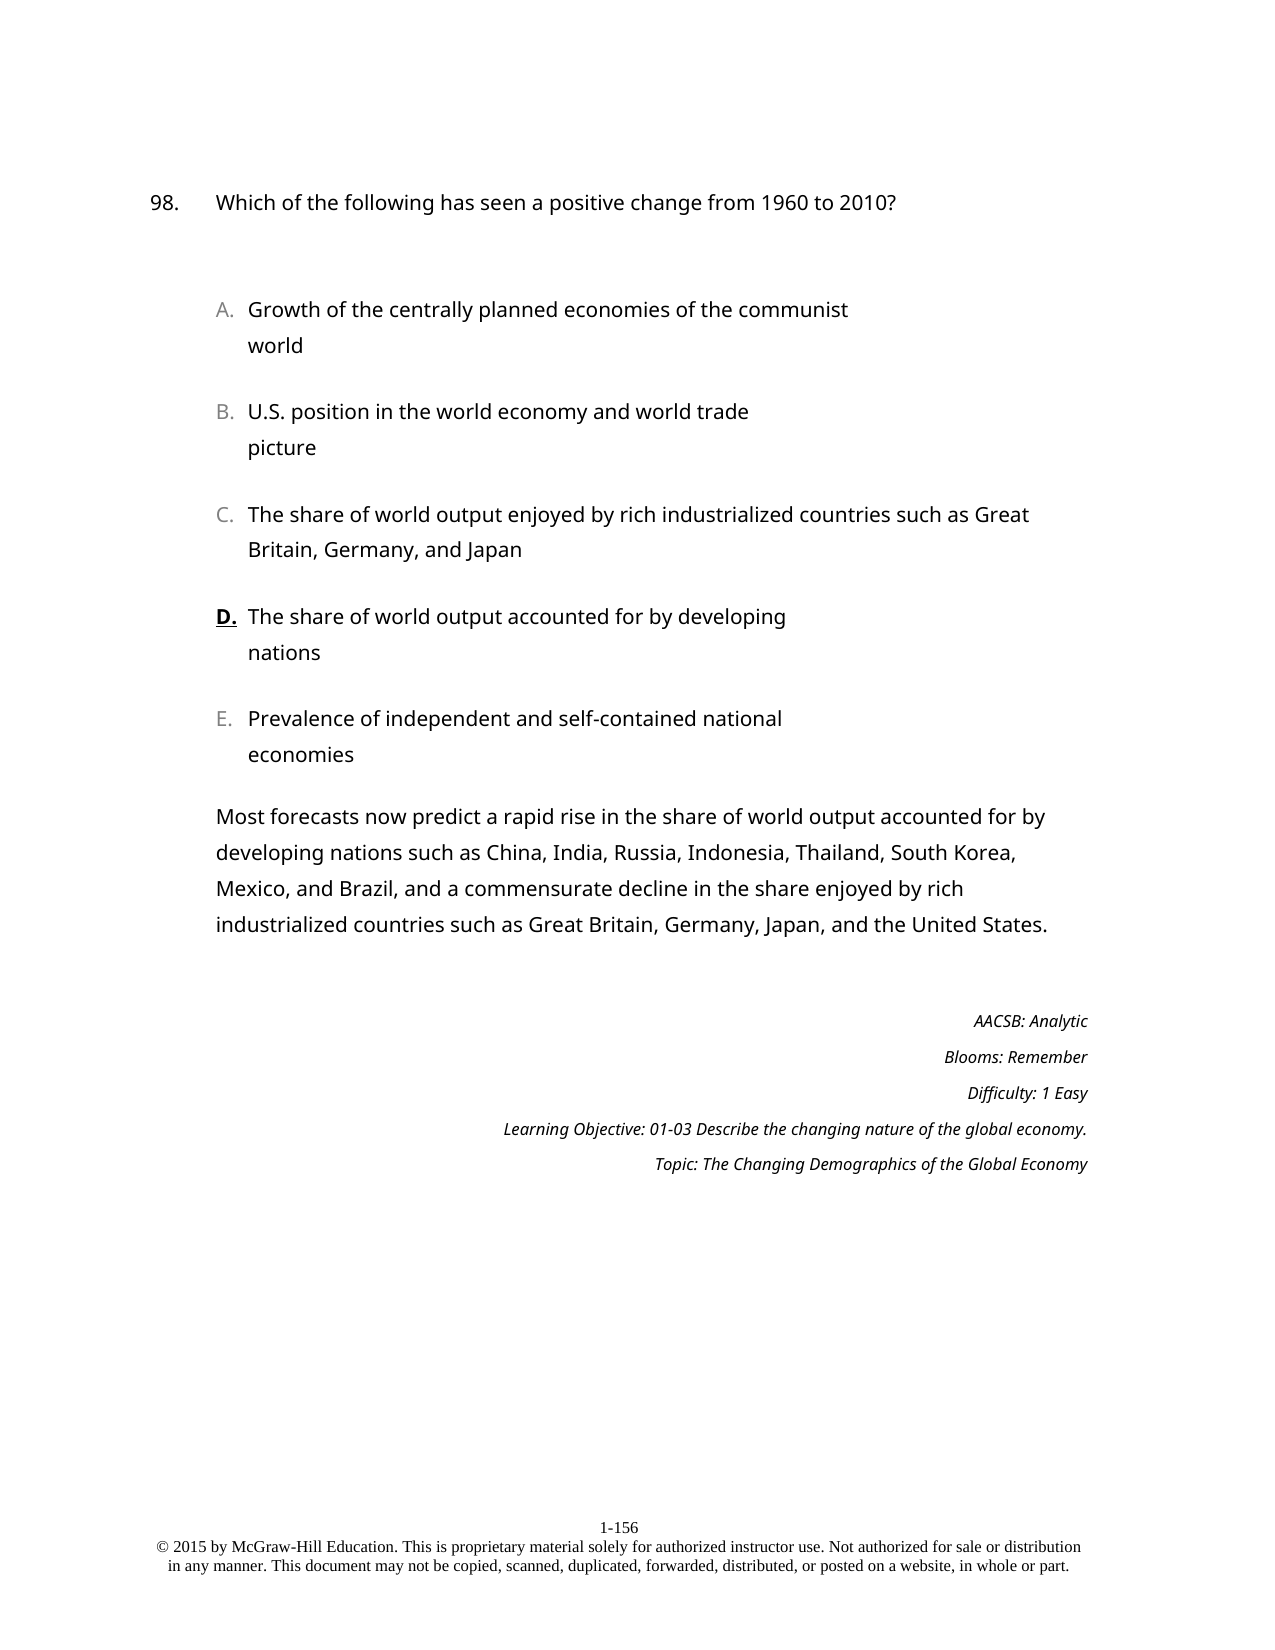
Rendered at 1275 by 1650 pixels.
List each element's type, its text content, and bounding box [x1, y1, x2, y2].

table_header AACSB: Analytic Blooms: Remember Difficulty: 1 Easy Learning Objective: 01-03 Describe the changing nature of the global economy. Topic: The Changing Demographics of the Global Economy [150, 1006, 1087, 1219]
table_header Which of the following has seen a positive change from 1960 to 2010? Most forecasts now predict a rapid rise in the share of world output accounted for by developing nations such as China, India, Russia, Indonesia, Thailand, South Korea, Mexico, and Brazil, and a commensurate decline in the share enjoyed by rich industrialized countries such as Great Britain, Germany, Japan, and the United States. [216, 187, 1087, 971]
table_header 98. [150, 187, 216, 971]
